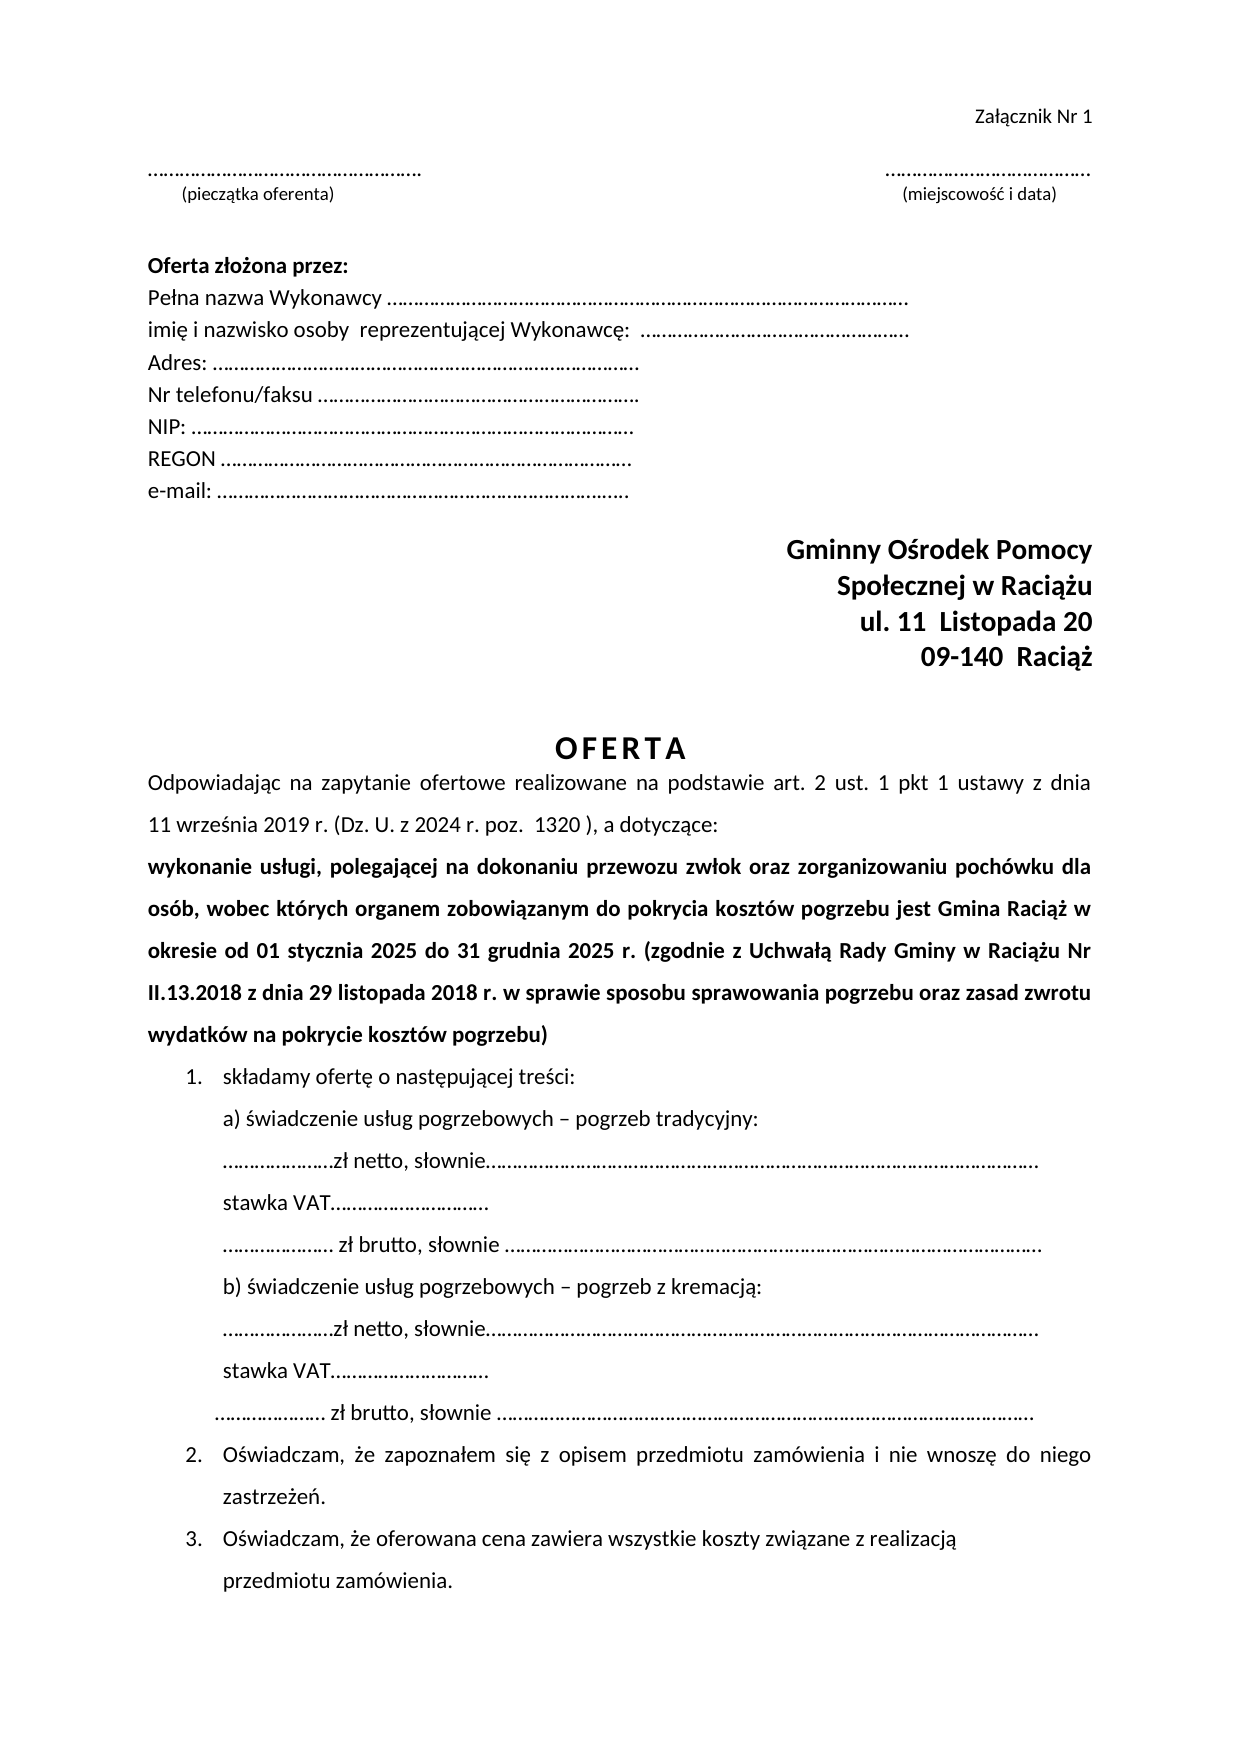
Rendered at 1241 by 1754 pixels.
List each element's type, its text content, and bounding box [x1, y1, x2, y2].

list stawka VAT………………………… [223, 1188, 1093, 1216]
list REGON …………………………………………………………………… [148, 444, 1093, 472]
list Społecznej w Raciążu [148, 567, 1093, 603]
list przedmiotu zamówienia. [223, 1566, 1093, 1594]
list ……………………………………………. ………………………………… [148, 154, 1093, 182]
list 09-140 Raciąż [148, 638, 1093, 674]
list Gminny Ośrodek Pomocy [148, 531, 1093, 567]
list Odpowiadając na zapytanie ofertowe realizowane na podstawie art. 2 ust. 1 pkt 1 ustawy z dnia 11 września 2019 r. (Dz. U. z 2024 r. poz. 1320 ), a dotyczące: [148, 768, 1093, 838]
list Oświadczam, że zapoznałem się z opisem przedmiotu zamówienia i nie wnoszę do niego zastrzeżeń. [185, 1440, 1093, 1510]
list stawka VAT………………………… [223, 1356, 1093, 1384]
list Pełna nazwa Wykonawcy ……………………………………………………………………………………… [148, 283, 1093, 311]
list Oświadczam, że oferowana cena zawiera wszystkie koszty związane z realizacją [185, 1524, 1093, 1552]
list ………………… zł brutto, słownie ………………………………………………………………………………………… [148, 1398, 1093, 1426]
list (pieczątka oferenta) (miejscowość i data) [148, 182, 1093, 205]
list Nr telefonu/faksu ……………………………………………………. [148, 380, 1093, 408]
list …………………zł netto, słownie…………………………………………………………………………………………… [223, 1314, 1093, 1342]
list b) świadczenie usług pogrzebowych – pogrzeb z kremacją: [223, 1272, 1093, 1300]
list …………………zł netto, słownie…………………………………………………………………………………………… [223, 1146, 1093, 1174]
list Załącznik Nr 1 [260, 103, 1093, 129]
list Oferta złożona przez: [148, 251, 1093, 279]
list e-mail: ……………………………………………………………….….. [148, 476, 1093, 504]
list a) świadczenie usług pogrzebowych – pogrzeb tradycyjny: [223, 1104, 1093, 1132]
list wykonanie usługi, polegającej na dokonaniu przewozu zwłok oraz zorganizowaniu pochówku dla osób, wobec których organem zobowiązanym do pokrycia kosztów pogrzebu jest Gmina Raciąż w okresie od 01 stycznia 2025 do 31 grudnia 2025 r. (zgodnie z Uchwałą Rady Gminy w Raciążu Nr II.13.2018 z dnia 29 listopada 2018 r. w sprawie sposobu sprawowania pogrzebu oraz zasad zwrotu wydatków na pokrycie kosztów pogrzebu) [148, 852, 1093, 1048]
list składamy ofertę o następującej treści: [185, 1062, 1093, 1090]
list imię i nazwisko osoby reprezentującej Wykonawcę: …………………………………………… [148, 315, 1093, 343]
list ………………… zł brutto, słownie ………………………………………………………………………………………… [223, 1230, 1093, 1258]
list ul. 11 Listopada 20 [148, 603, 1093, 638]
list NIP: ………………………………………………………………………… [148, 412, 1093, 440]
list Adres: ……………………………………………………………………… [148, 348, 1093, 376]
list OFERTA [148, 727, 1093, 768]
